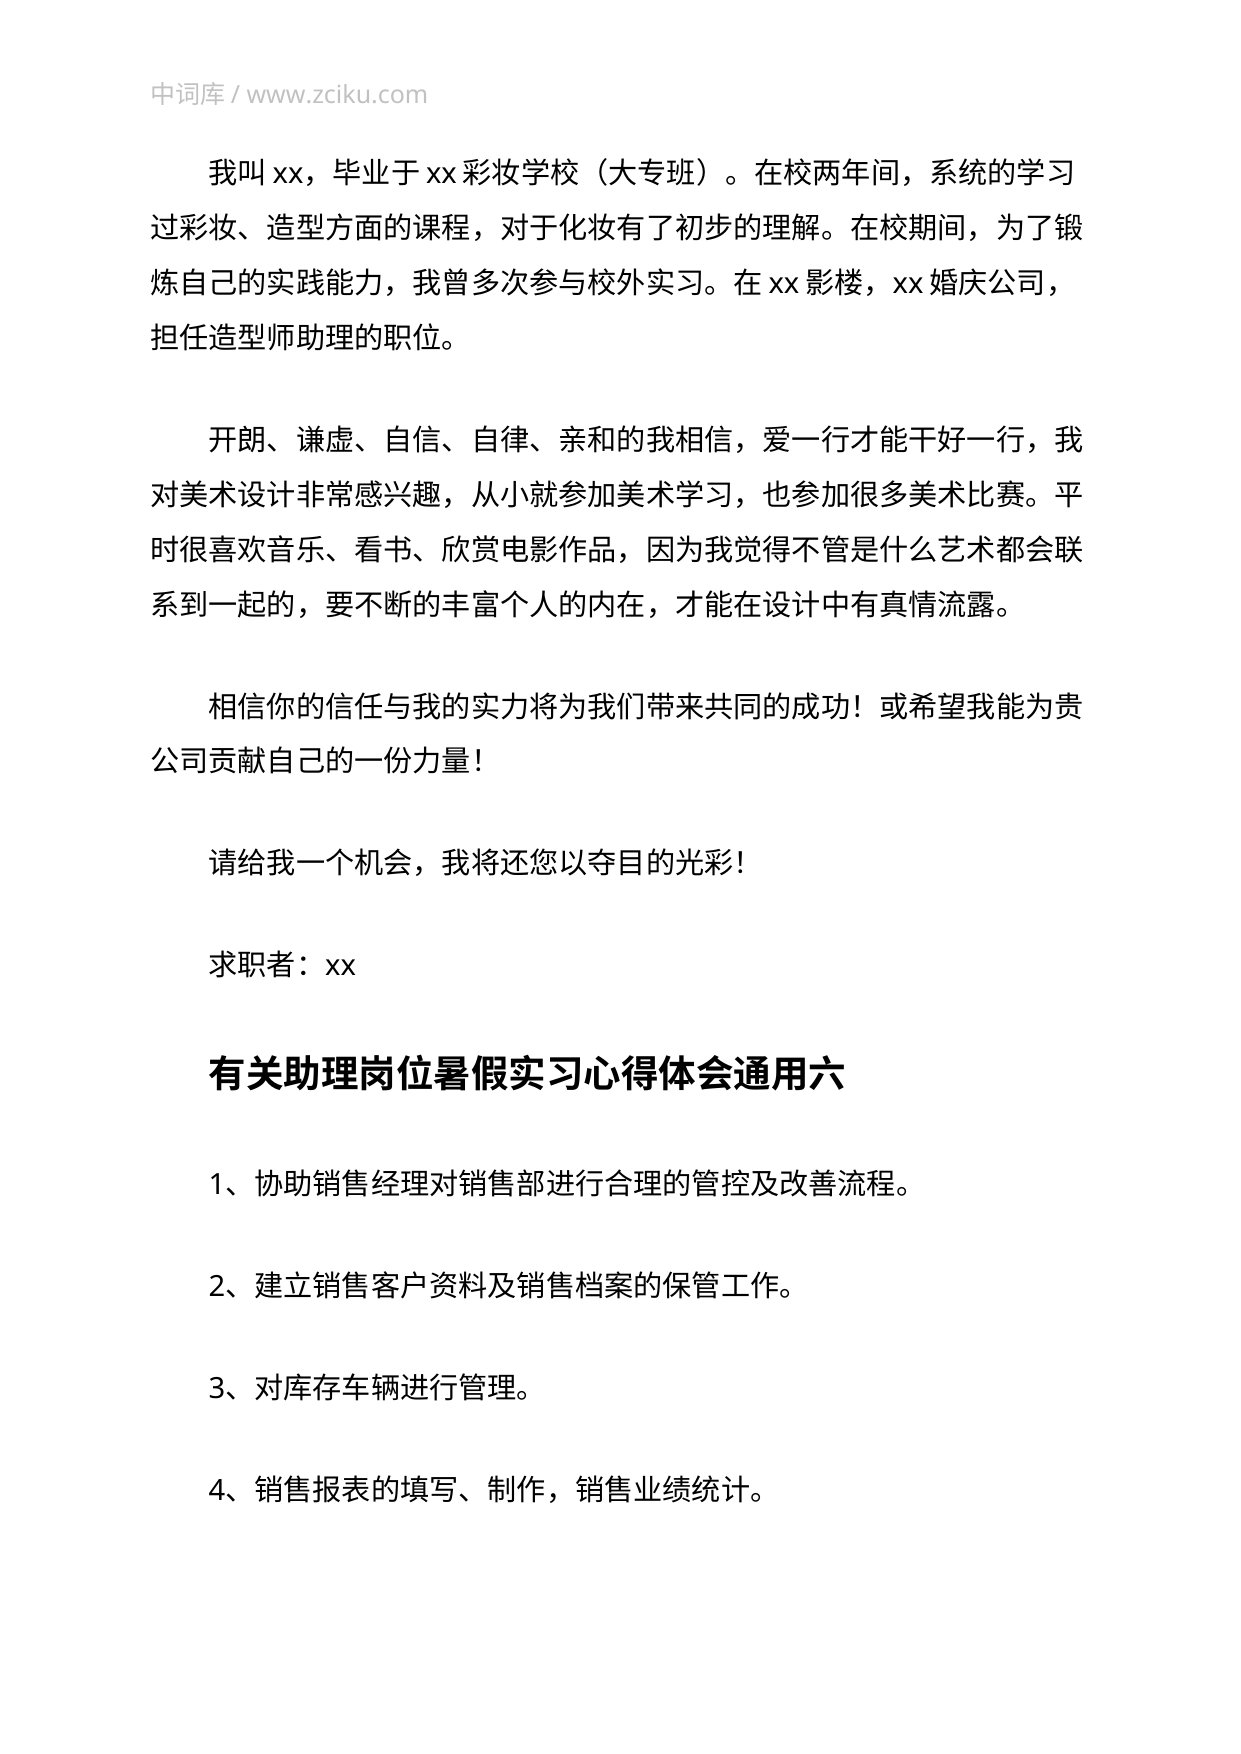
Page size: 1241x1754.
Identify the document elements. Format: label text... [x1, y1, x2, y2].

text 开朗、谦虚、自信、自律、亲和的我相信，爱一行才能干好一行，我对美术设计非常感兴趣，从小就参加美术学习，也参加很多美术比赛。平时很喜欢音乐、看书、欣赏电影作品，因为我觉得不管是什么艺术都会联系到一起的，要不断的丰富个人的内在，才能在设计中有真情流露。 [150, 417, 1090, 624]
text 有关助理岗位暑假实习心得体会通用六 [150, 1043, 1090, 1098]
text 3、对库存车辆进行管理。 [150, 1365, 1090, 1407]
text 我叫xx，毕业于xx彩妆学校（大专班）。在校两年间，系统的学习过彩妆、造型方面的课程，对于化妆有了初步的理解。在校期间，为了锻炼自己的实践能力，我曾多次参与校外实习。在xx影楼，xx婚庆公司，担任造型师助理的职位。 [150, 150, 1090, 357]
text 请给我一个机会，我将还您以夺目的光彩！ [150, 840, 1090, 882]
text 求职者：xx [150, 942, 1090, 984]
text 相信你的信任与我的实力将为我们带来共同的成功！或希望我能为贵公司贡献自己的一份力量！ [150, 683, 1090, 780]
text 4、销售报表的填写、制作，销售业绩统计。 [150, 1467, 1090, 1509]
text 1、协助销售经理对销售部进行合理的管控及改善流程。 [150, 1161, 1090, 1203]
text 2、建立销售客户资料及销售档案的保管工作。 [150, 1263, 1090, 1305]
